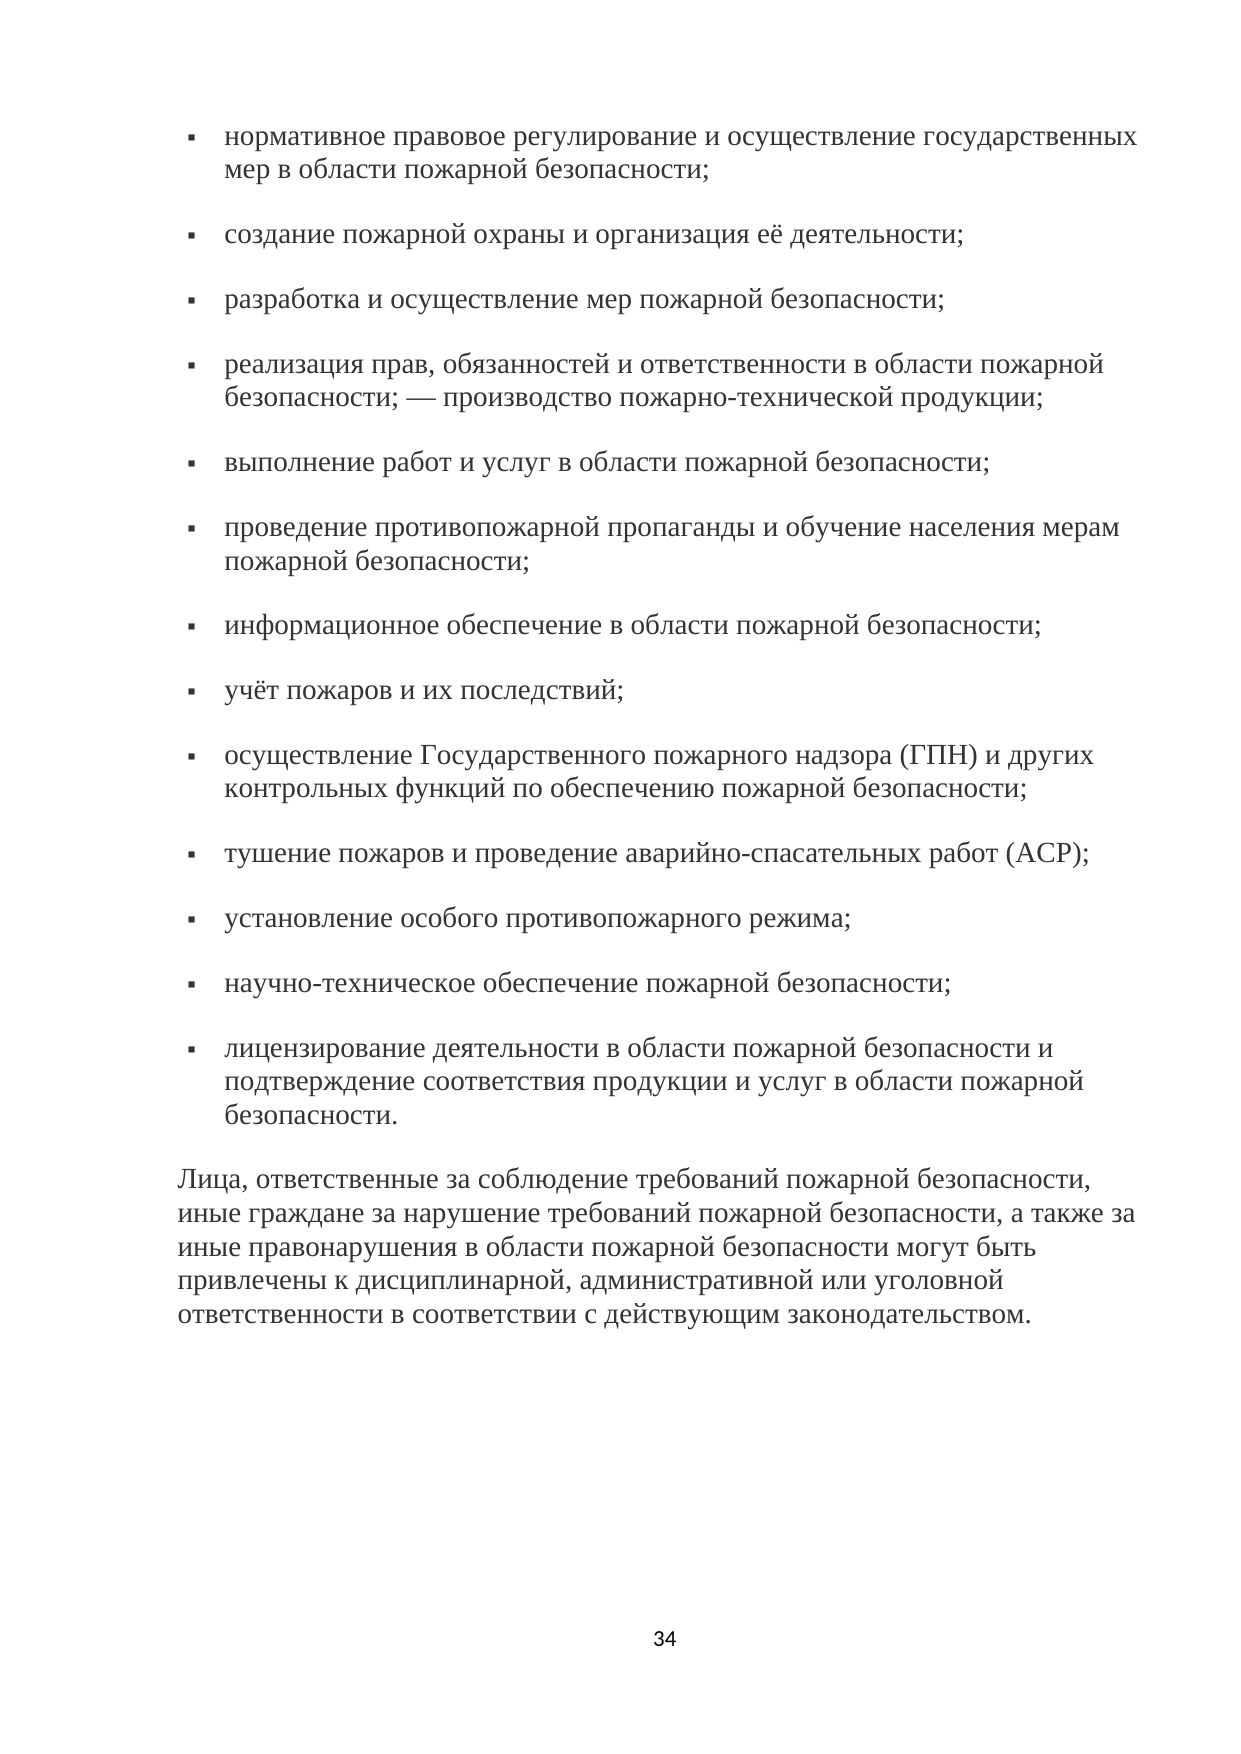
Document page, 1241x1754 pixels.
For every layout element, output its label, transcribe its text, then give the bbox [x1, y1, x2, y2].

list осуществление Государственного пожарного надзора (ГПН) и других контрольных функций по обеспечению пожарной безопасности; [187, 737, 1152, 804]
list установление особого противопожарного режима; [187, 900, 1152, 934]
list информационное обеспечение в области пожарной безопасности; [187, 607, 1152, 641]
list тушение пожаров и проведение аварийно-спасательных работ (АСР); [187, 835, 1152, 869]
list создание пожарной охраны и организация её деятельности; [187, 216, 1152, 250]
list научно-техническое обеспечение пожарной безопасности; [187, 965, 1152, 998]
list разработка и осуществление мер пожарной безопасности; [187, 281, 1152, 315]
text Лица, ответственные за соблюдение требований пожарной безопасности, иные граждане за нарушение требований пожарной безопасности, а также за иные правонарушения в области пожарной безопасности могут быть привлечены к дисциплинарной, административной или уголовной ответственности в соответствии с действующим законодательством. [177, 1162, 1152, 1329]
list нормативное правовое регулирование и осуществление государственных мер в области пожарной безопасности; [187, 118, 1152, 185]
list лицензирование деятельности в области пожарной безопасности и подтверждение соответствия продукции и услуг в области пожарной безопасности. [187, 1030, 1152, 1130]
list учёт пожаров и их последствий; [187, 672, 1152, 706]
list реализация прав, обязанностей и ответственности в области пожарной безопасности; — производство пожарно-технической продукции; [187, 346, 1152, 413]
list выполнение работ и услуг в области пожарной безопасности; [187, 444, 1152, 478]
list проведение противопожарной пропаганды и обучение населения мерам пожарной безопасности; [187, 509, 1152, 576]
